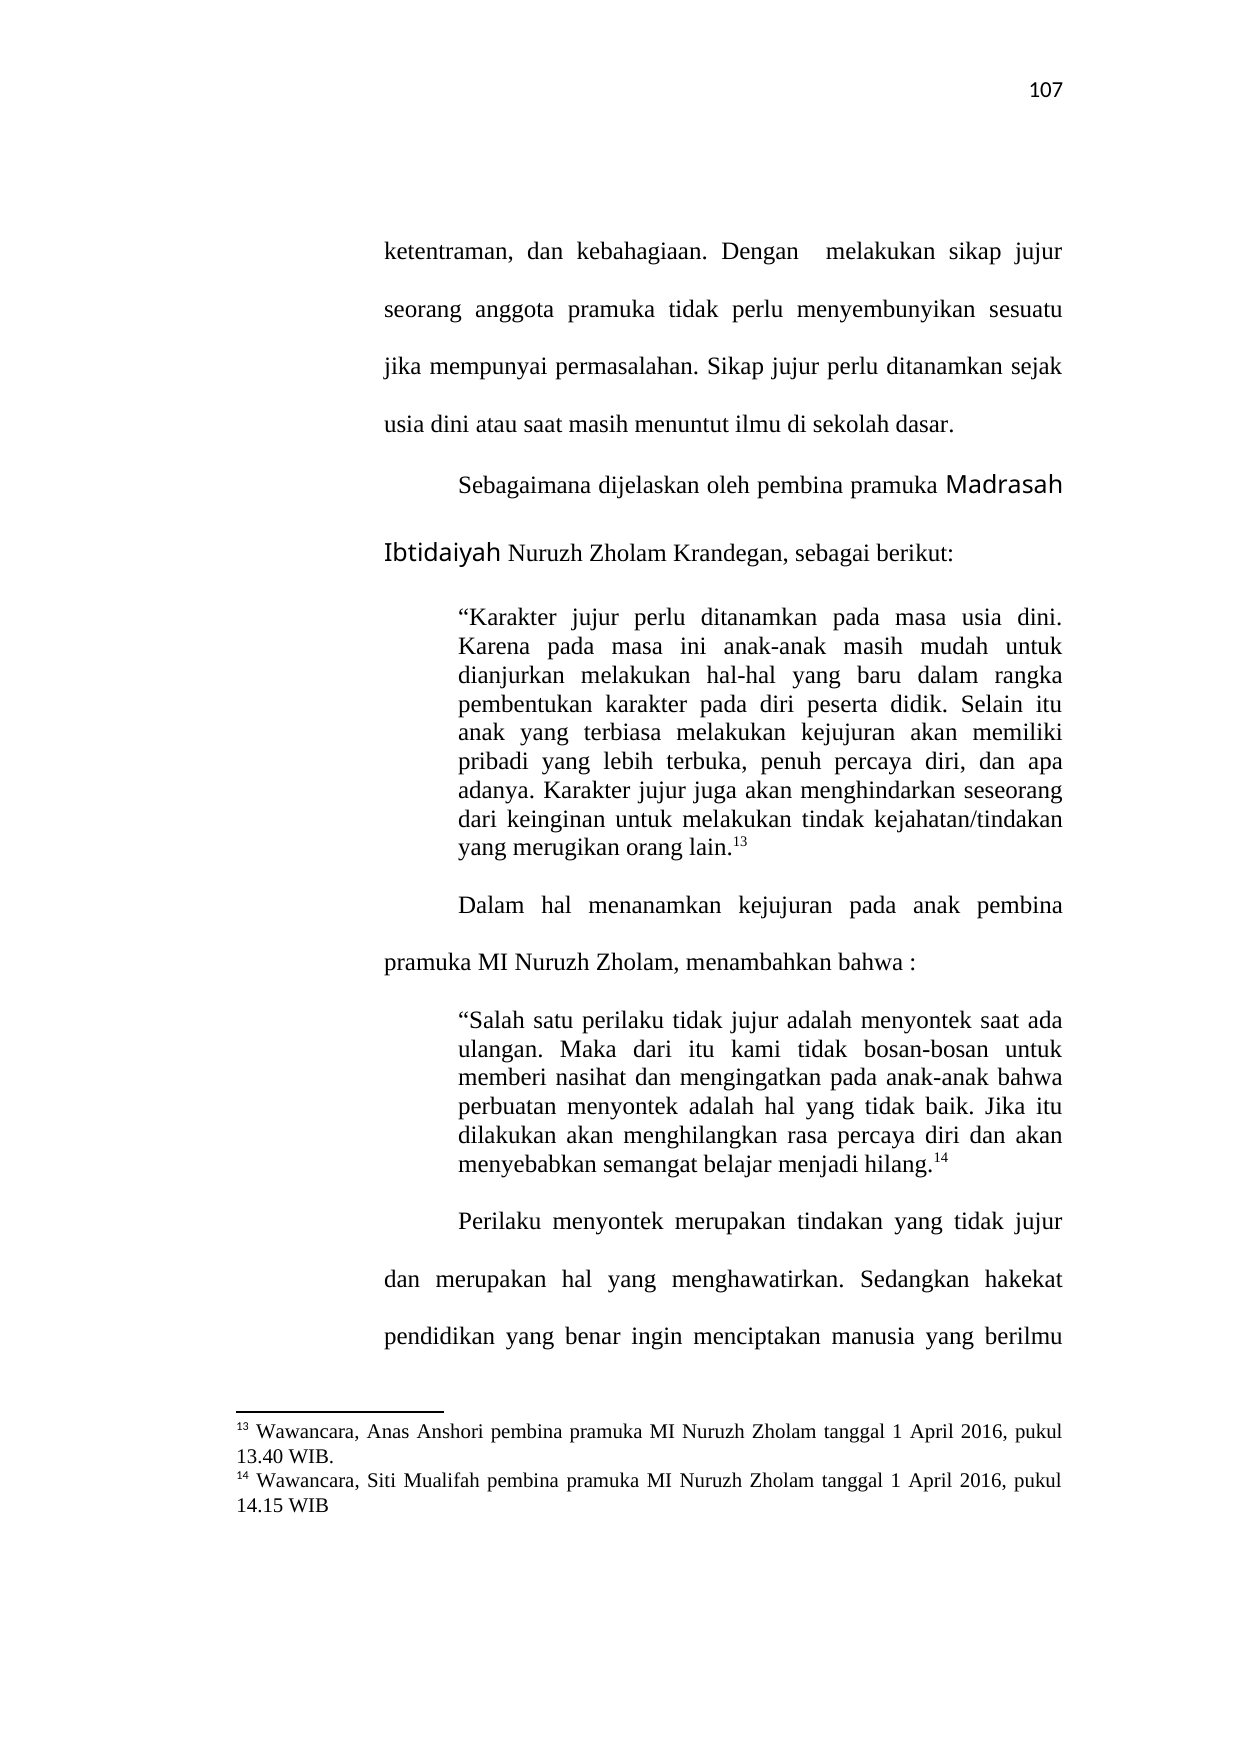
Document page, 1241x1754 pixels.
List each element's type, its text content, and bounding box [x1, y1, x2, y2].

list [384, 236, 1063, 437]
list Sebagaimana dijelaskan oleh pembina pramuka Madrasah Ibtidaiyah Nuruzh Zholam Krandegan, sebagai berikut: [384, 466, 1063, 568]
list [384, 1206, 1063, 1350]
list “Karakter jujur perlu ditanamkan pada masa usia dini. Karena pada masa ini anak-anak masih mudah untuk dianjurkan melakukan hal-hal yang baru dalam rangka pembentukan karakter pada diri peserta didik. Selain itu anak yang terbiasa melakukan kejujuran akan memiliki pribadi yang lebih terbuka, penuh percaya diri, dan apa adanya. Karakter jujur juga akan menghindarkan seseorang dari keinginan untuk melakukan tindak kejahatan/tindakan yang merugikan orang lain. [458, 602, 1063, 861]
list “Salah satu perilaku tidak jujur adalah menyontek saat ada ulangan. Maka dari itu kami tidak bosan-bosan untuk memberi nasihat dan mengingatkan pada anak-anak bahwa perbuatan menyontek adalah hal yang tidak baik. Jika itu dilakukan akan menghilangkan rasa percaya diri dan akan menyebabkan semangat belajar menjadi hilang. [458, 1005, 1063, 1177]
list Dalam hal menanamkan kejujuran pada anak pembina pramuka MI Nuruzh Zholam, menambahkan bahwa : [384, 890, 1063, 976]
